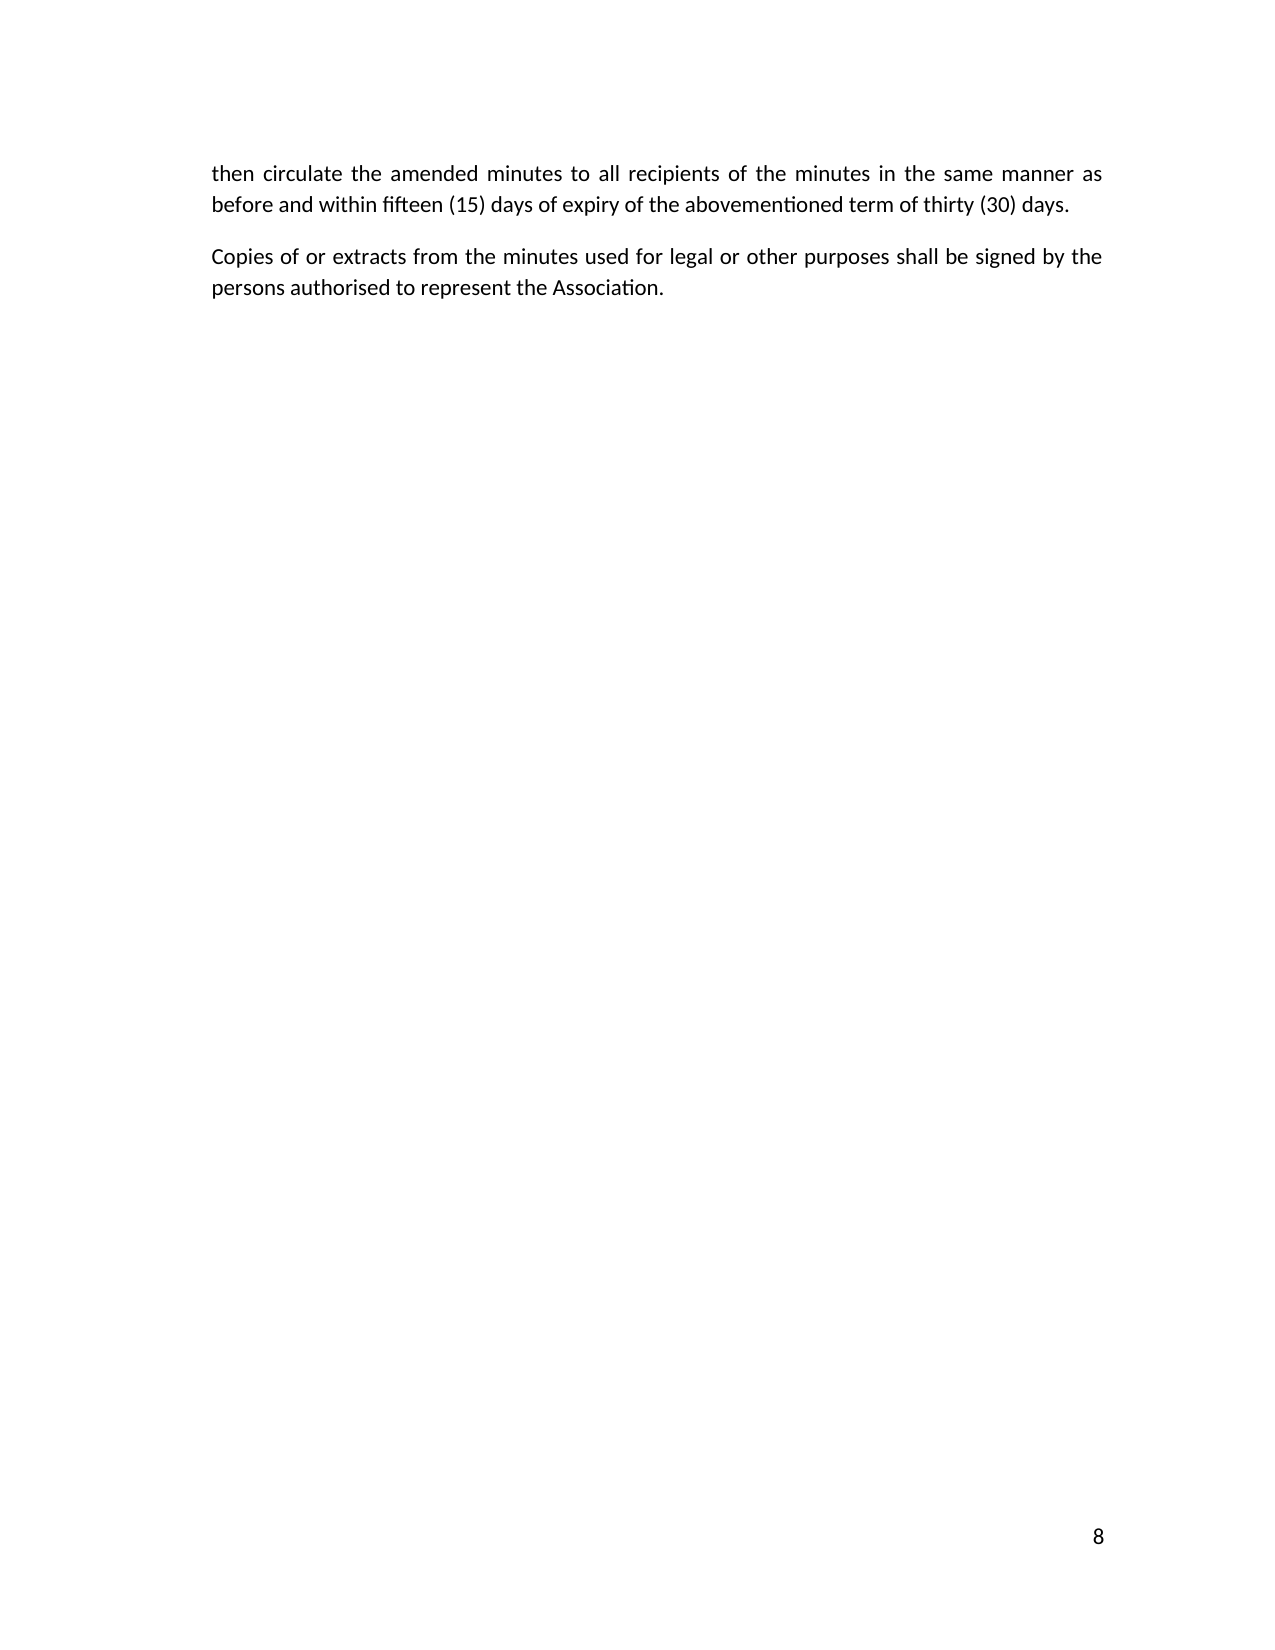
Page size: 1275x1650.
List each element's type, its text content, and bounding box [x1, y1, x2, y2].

text Copies of or extracts from the minutes used for legal or other purposes shall be signed by the persons authorised to represent the Association. [211, 239, 1104, 302]
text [211, 156, 1104, 219]
